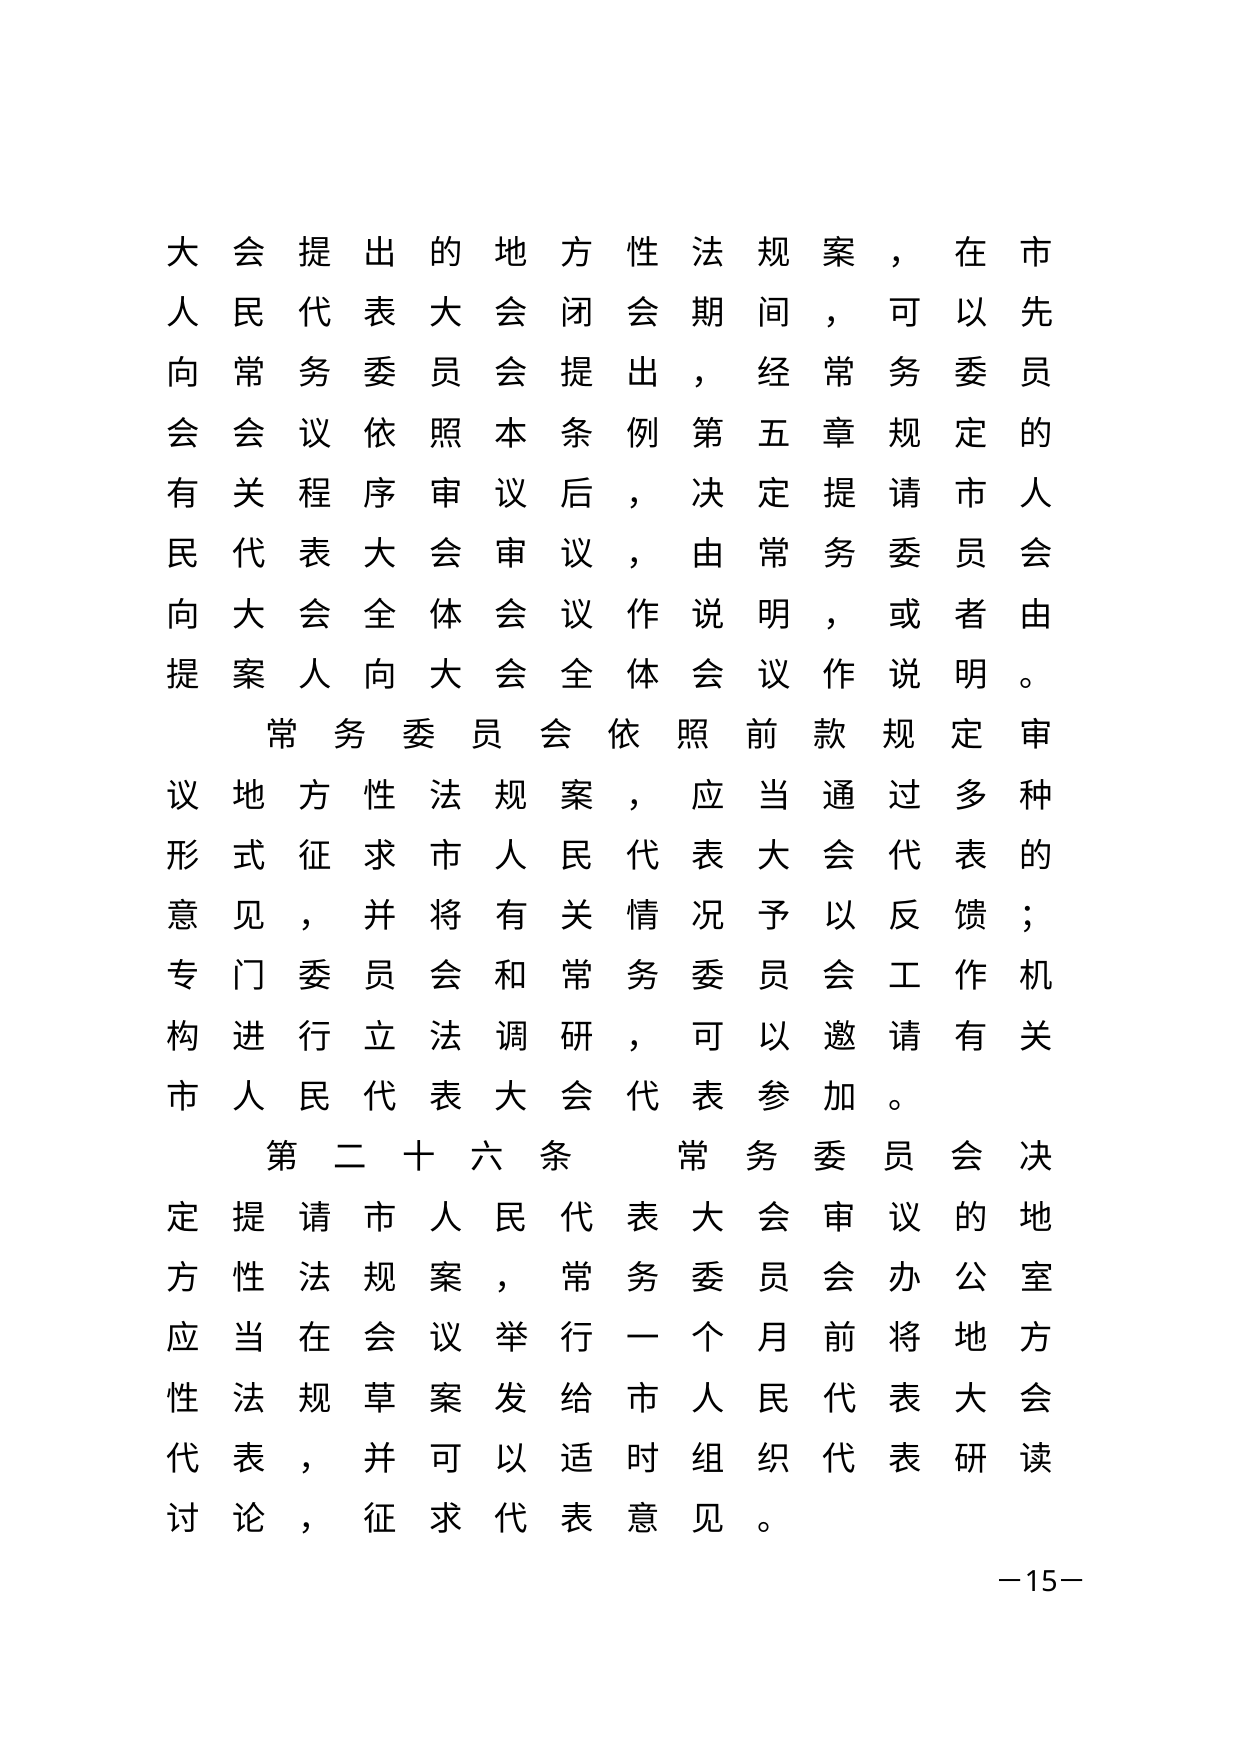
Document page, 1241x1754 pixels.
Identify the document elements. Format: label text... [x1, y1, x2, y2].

text 常务委员会依照前款规定审议地方性法规案，应当通过多种形式征求市人民代表大会代表的意见，并将有关情况予以反馈；专门委员会和常务委员会工作机构进行立法调研，可以邀请有关市人民代表大会代表参加。 [167, 702, 1085, 1124]
text 第二十六条 常务委员会决定提请市人民代表大会审议的地方性法规案，常务委员会办公室应当在会议举行一个月前将地方性法规草案发给市人民代表大会代表，并可以适时组织代表研读讨论，征求代表意见。 [167, 1124, 1085, 1546]
text 第二十五条 向市人民代表大会提出的地方性法规案，在市人民代表大会闭会期间，可以先向常务委员会提出，经常务委员会会议依照本条例第五章规定的有关程序审议后，决定提请市人民代表大会审议，由常务委员会向大会全体会议作说明，或者由提案人向大会全体会议作说明。 [167, 219, 1085, 702]
